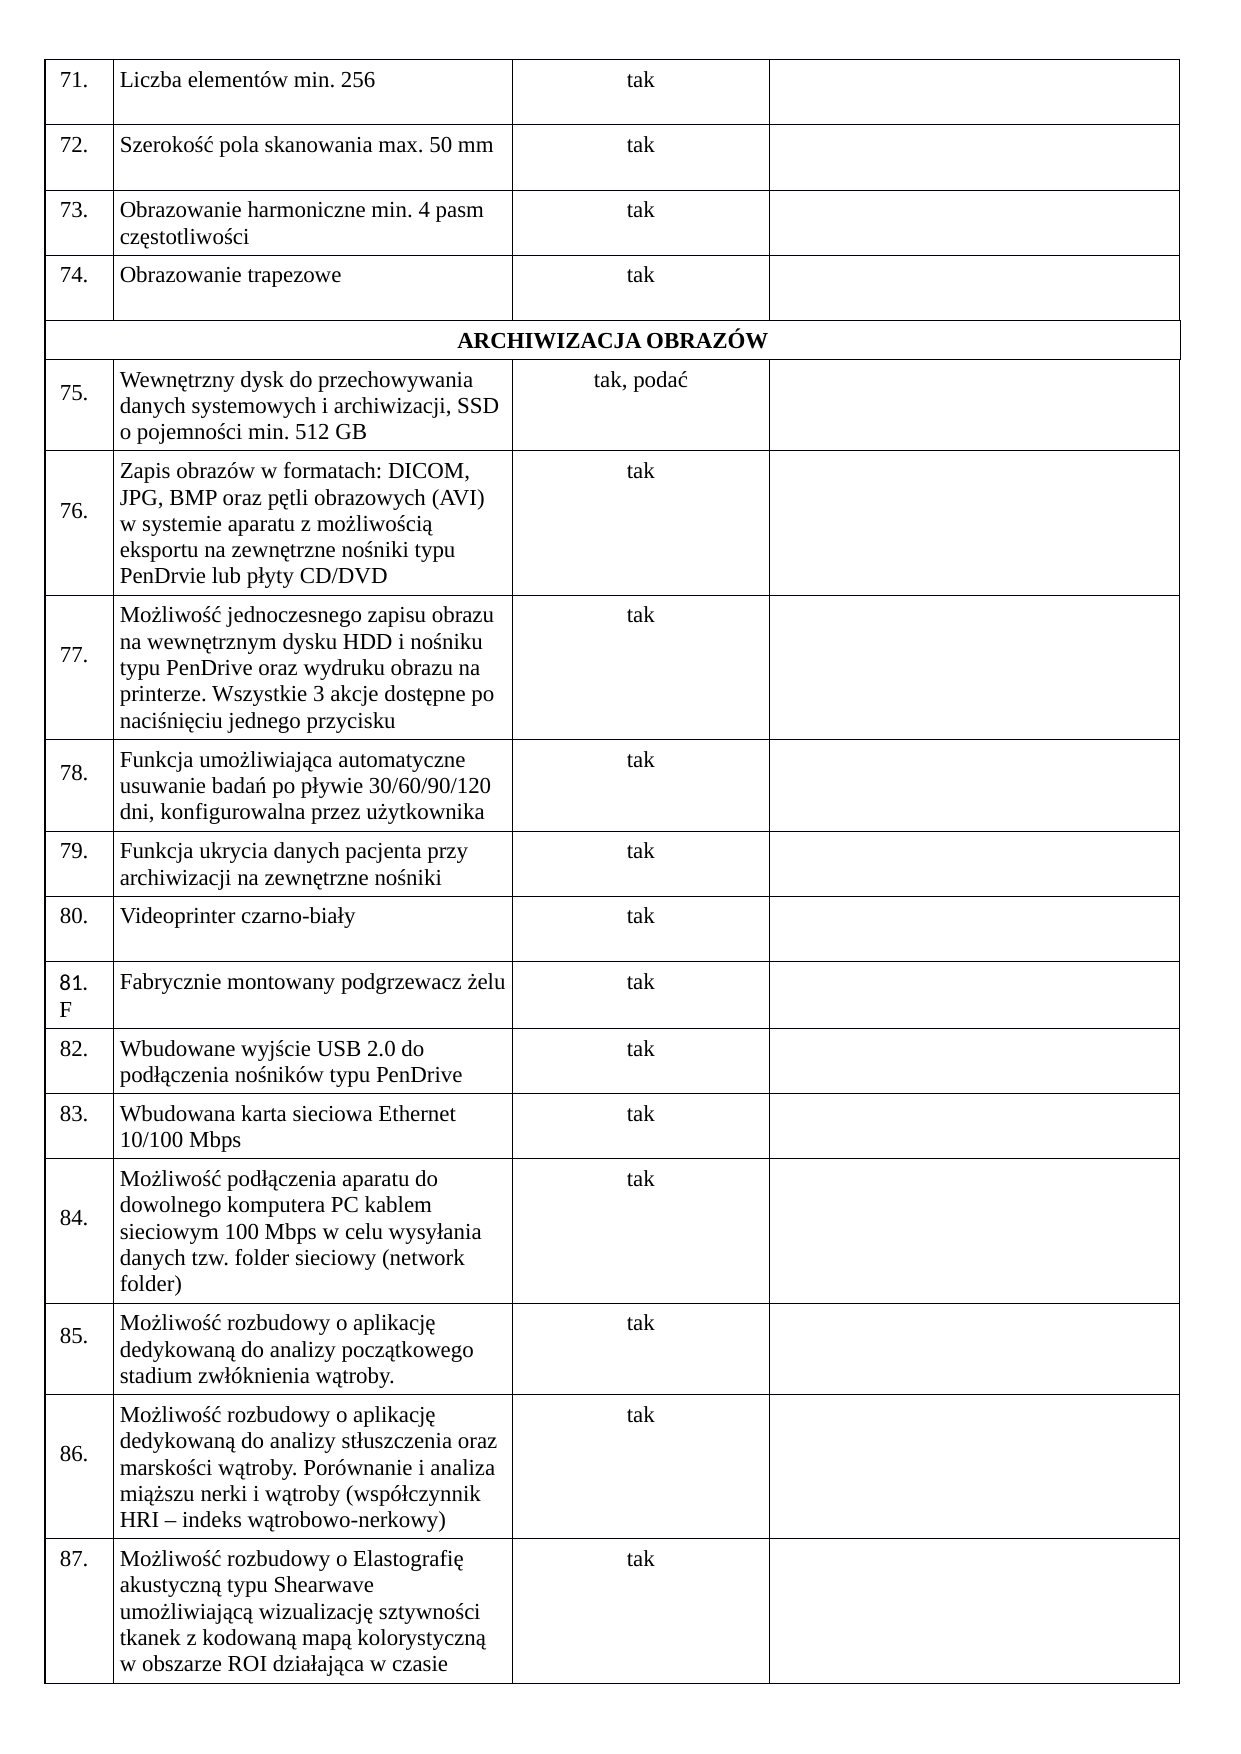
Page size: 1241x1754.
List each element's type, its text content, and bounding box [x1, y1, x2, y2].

table_cell Liczba elementów min. 256 [114, 60, 512, 124]
table_cell [46, 596, 113, 739]
table_cell tak [513, 1159, 769, 1302]
table_cell [46, 1539, 113, 1683]
table_cell Możliwość rozbudowy o aplikację dedykowaną do analizy stłuszczenia oraz marskości wątroby. Porównanie i analiza miąższu nerki i wątroby (współczynnik HRI – indeks wątrobowo-nerkowy) [114, 1395, 512, 1538]
table_cell [770, 897, 1179, 961]
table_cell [114, 1539, 512, 1683]
table_cell tak [513, 1539, 769, 1683]
table_cell tak [513, 740, 769, 831]
table_cell [46, 1304, 113, 1394]
table_cell [770, 125, 1179, 189]
table_cell tak [513, 1029, 769, 1093]
table_cell Możliwość podłączenia aparatu do dowolnego komputera PC kablem sieciowym 100 Mbps w celu wysyłania danych tzw. folder sieciowy (network folder) [114, 1159, 512, 1302]
table_cell [46, 832, 113, 896]
table_cell Obrazowanie harmoniczne min. 4 pasm częstotliwości [114, 191, 512, 255]
table_cell [770, 451, 1179, 595]
table_cell tak [513, 125, 769, 189]
table_cell [46, 1159, 113, 1302]
table_cell [46, 1395, 113, 1538]
table_cell [770, 596, 1179, 739]
table_cell tak [513, 60, 769, 124]
table_cell Wbudowane wyjście USB 2.0 do podłączenia nośników typu PenDrive [114, 1029, 512, 1093]
table_cell [46, 1094, 113, 1158]
table_cell tak [513, 897, 769, 961]
table_cell [46, 740, 113, 831]
table_cell tak [513, 1395, 769, 1538]
table_cell [770, 1029, 1179, 1093]
table_cell [770, 962, 1179, 1028]
table_cell Obrazowanie trapezowe [114, 256, 512, 320]
table_cell Wbudowana karta sieciowa Ethernet 10/100 Mbps [114, 1094, 512, 1158]
table_cell [770, 360, 1179, 450]
table_cell tak [513, 1094, 769, 1158]
table_cell Fabrycznie montowany podgrzewacz żelu [114, 962, 512, 1028]
table_cell tak [513, 1304, 769, 1394]
table_cell [770, 60, 1179, 124]
table_cell F [46, 962, 113, 1028]
table_cell tak [513, 962, 769, 1028]
table_cell Funkcja umożliwiająca automatyczne usuwanie badań po pływie 30/60/90/120 dni, konfigurowalna przez użytkownika [114, 740, 512, 831]
table_cell Wewnętrzny dysk do przechowywania danych systemowych i archiwizacji, SSD o pojemności min. 512 GB [114, 360, 512, 450]
table_cell Możliwość jednoczesnego zapisu obrazu na wewnętrznym dysku HDD i nośniku typu PenDrive oraz wydruku obrazu na printerze. Wszystkie 3 akcje dostępne po naciśnięciu jednego przycisku [114, 596, 512, 739]
table_cell [770, 256, 1179, 320]
table_cell [46, 256, 113, 320]
table_cell Szerokość pola skanowania max. 50 mm [114, 125, 512, 189]
table_cell [770, 1395, 1179, 1538]
table_cell [770, 1539, 1179, 1683]
table_cell [46, 451, 113, 595]
table_cell tak [513, 596, 769, 739]
table_cell [46, 191, 113, 255]
table_cell Zapis obrazów w formatach: DICOM, JPG, BMP oraz pętli obrazowych (AVI) w systemie aparatu z możliwością eksportu na zewnętrzne nośniki typu PenDrvie lub płyty CD/DVD [114, 451, 512, 595]
table_cell [46, 60, 113, 124]
table_cell [770, 191, 1179, 255]
table_cell [46, 125, 113, 189]
table_cell [46, 897, 113, 961]
table_cell [770, 740, 1179, 831]
table_cell ARCHIWIZACJA OBRAZÓW [46, 321, 1180, 359]
table_cell [46, 360, 113, 450]
table_cell [770, 832, 1179, 896]
table_cell tak, podać [513, 360, 769, 450]
table_cell tak [513, 191, 769, 255]
table_cell [46, 1029, 113, 1093]
table_cell tak [513, 451, 769, 595]
table_cell Funkcja ukrycia danych pacjenta przy archiwizacji na zewnętrzne nośniki [114, 832, 512, 896]
table_cell tak [513, 256, 769, 320]
table_cell [770, 1304, 1179, 1394]
table_cell [770, 1094, 1179, 1158]
table_cell [770, 1159, 1179, 1302]
table_cell Możliwość rozbudowy o aplikację dedykowaną do analizy początkowego stadium zwłóknienia wątroby. [114, 1304, 512, 1394]
table_cell Videoprinter czarno-biały [114, 897, 512, 961]
table_cell tak [513, 832, 769, 896]
